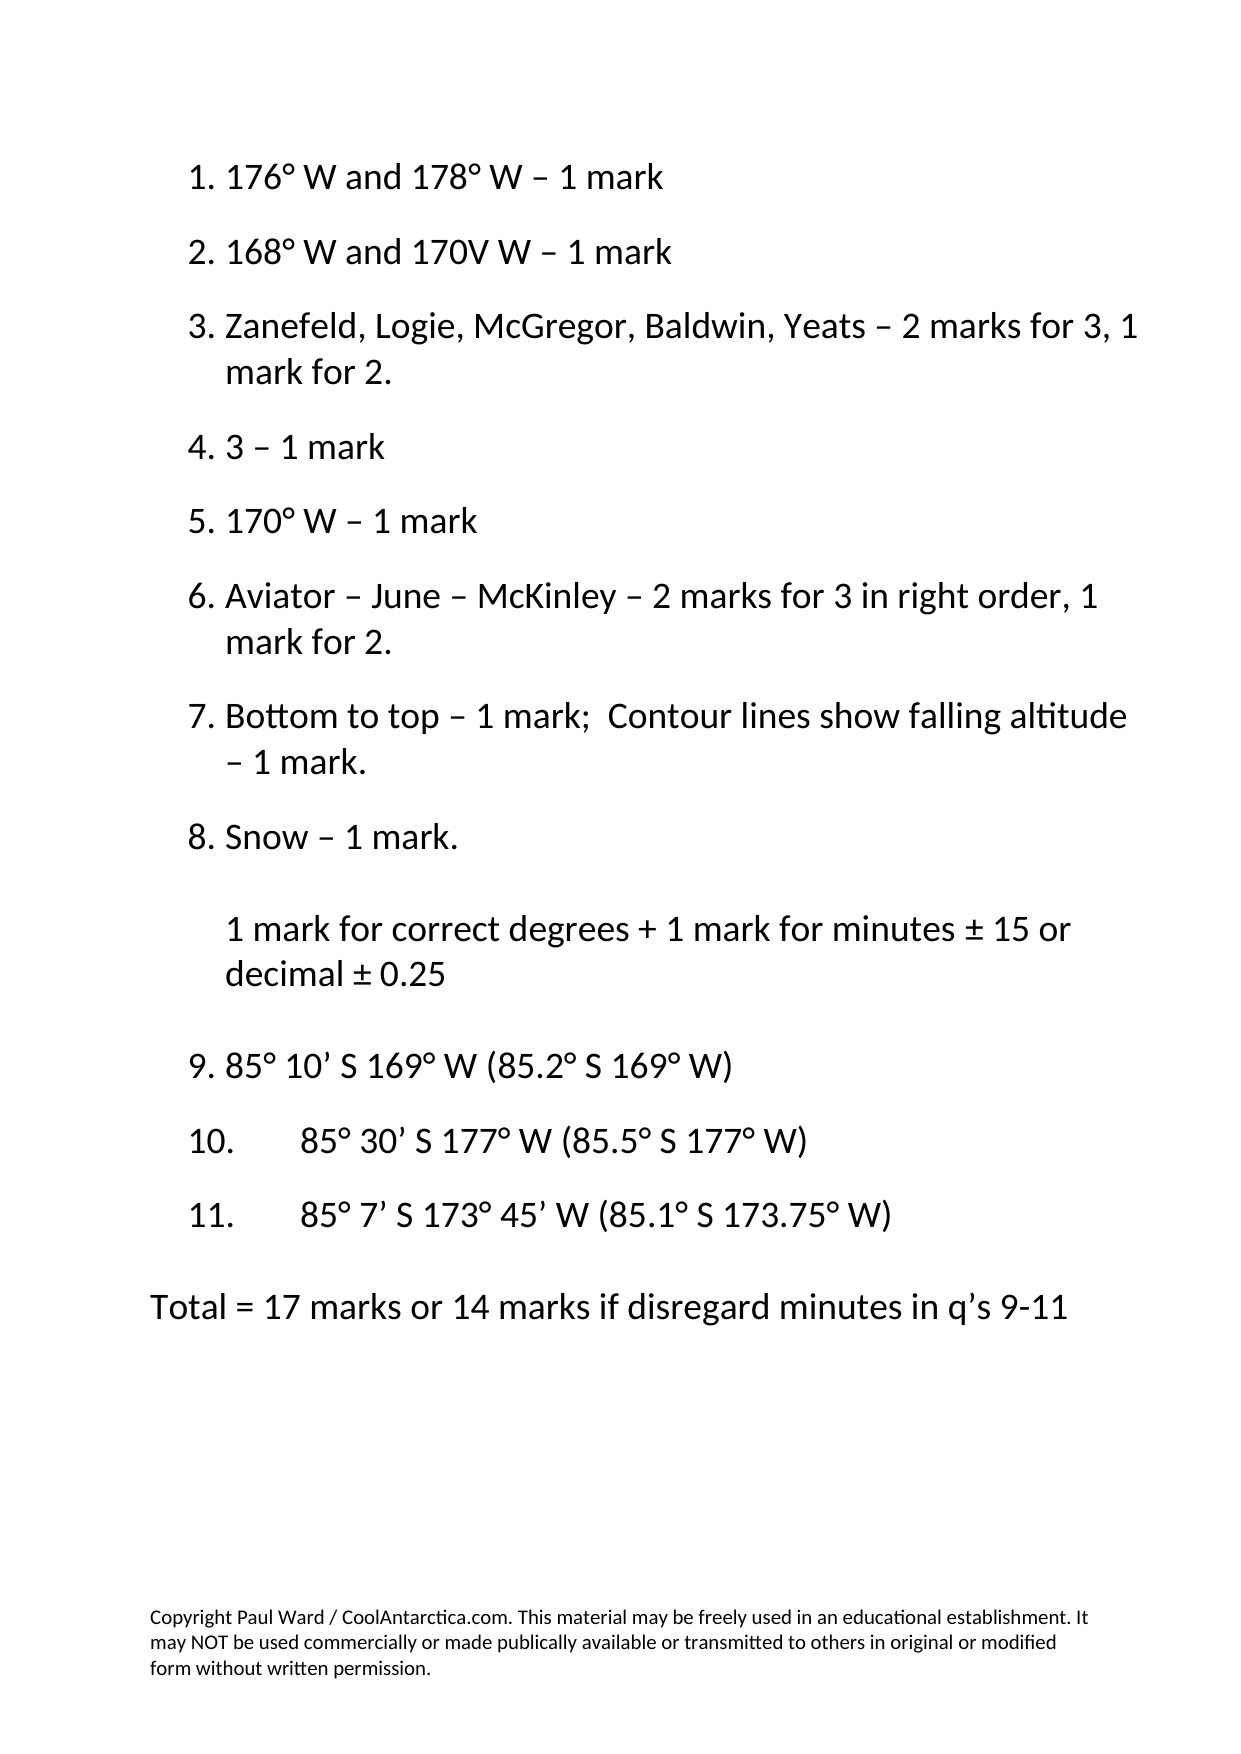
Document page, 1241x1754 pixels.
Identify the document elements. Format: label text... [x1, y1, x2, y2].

list Bottom to top – 1 mark; Contour lines show falling altitude – 1 mark. [187, 692, 1154, 813]
list 3 – 1 mark [187, 423, 1154, 497]
text Total = 17 marks or 14 marks if disregard minutes in q’s 9-11 [150, 1283, 1154, 1329]
list Aviator – June – McKinley – 2 marks for 3 in right order, 1 mark for 2. [187, 572, 1154, 692]
list 176° W and 178° W – 1 mark [187, 153, 1154, 228]
list 85° 10’ S 169° W (85.2° S 169° W) [187, 1042, 1154, 1117]
list Snow – 1 mark. 1 mark for correct degrees + 1 mark for minutes ± 15 or decimal ± 0.25 [187, 813, 1154, 996]
list 85° 7’ S 173° 45’ W (85.1° S 173.75° W) [187, 1191, 1154, 1237]
list 170° W – 1 mark [187, 497, 1154, 572]
list 85° 30’ S 177° W (85.5° S 177° W) [187, 1117, 1154, 1191]
list 168° W and 170V W – 1 mark [187, 228, 1154, 302]
list Zanefeld, Logie, McGregor, Baldwin, Yeats – 2 marks for 3, 1 mark for 2. [187, 302, 1154, 423]
